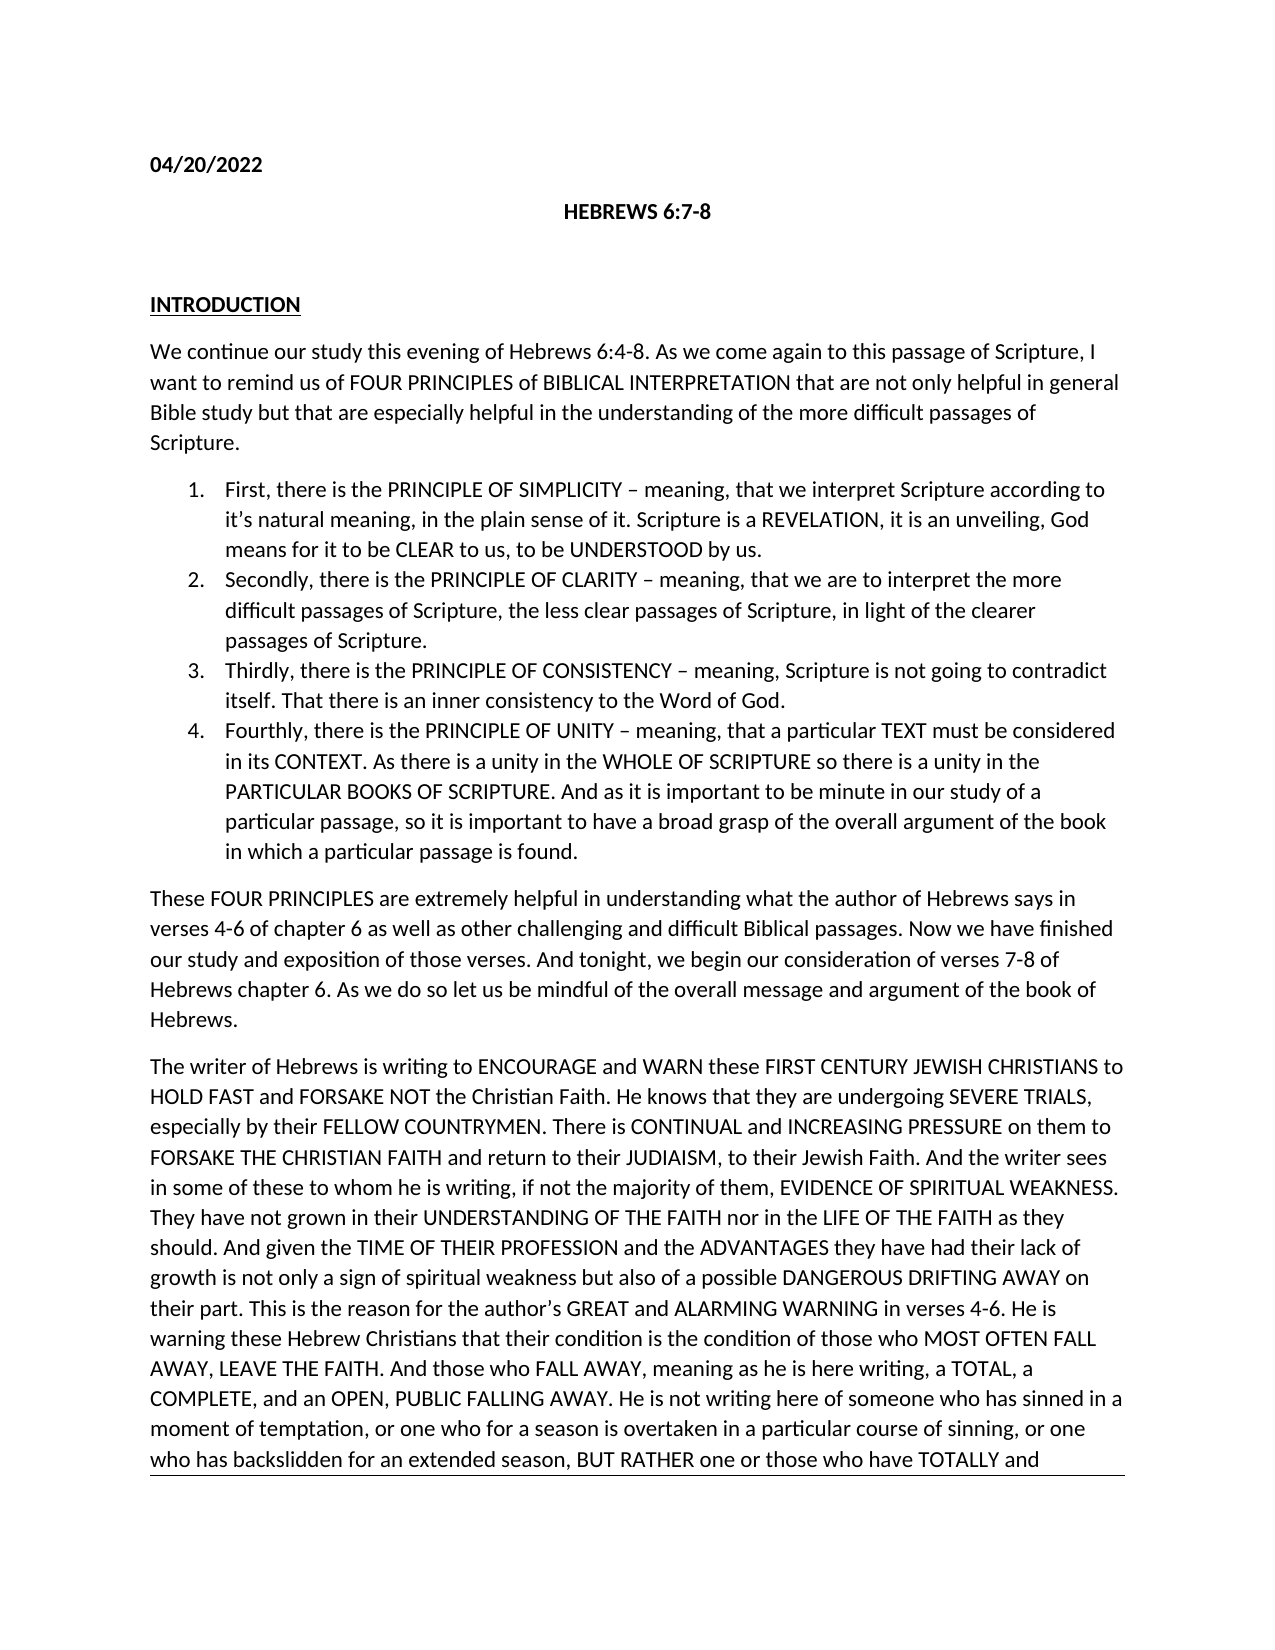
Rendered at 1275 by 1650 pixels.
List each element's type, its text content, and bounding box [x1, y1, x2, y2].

list Secondly, there is the PRINCIPLE OF CLARITY – meaning, that we are to interpret the more difficult passages of Scripture, the less clear passages of Scripture, in light of the clearer passages of Scripture. [187, 566, 1125, 654]
text These FOUR PRINCIPLES are extremely helpful in understanding what the author of Hebrews says in verses 4-6 of chapter 6 as well as other challenging and difficult Biblical passages. Now we have finished our study and exposition of those verses. And tonight, we begin our consideration of verses 7-8 of Hebrews chapter 6. As we do so let us be mindful of the overall message and argument of the book of Hebrews. [150, 884, 1125, 1033]
list First, there is the PRINCIPLE OF SIMPLICITY – meaning, that we interpret Scripture according to it’s natural meaning, in the plain sense of it. Scripture is a REVELATION, it is an unveiling, God means for it to be CLEAR to us, to be UNDERSTOOD by us. [187, 475, 1125, 563]
text HEBREWS 6:7-8 [150, 197, 1125, 225]
text 04/20/2022 [150, 150, 1125, 178]
text We continue our study this evening of Hebrews 6:4-8. As we come again to this passage of Scripture, I want to remind us of FOUR PRINCIPLES of BIBLICAL INTERPRETATION that are not only helpful in general Bible study but that are especially helpful in the understanding of the more difficult passages of Scripture. [150, 337, 1125, 456]
list Thirdly, there is the PRINCIPLE OF CONSISTENCY – meaning, Scripture is not going to contradict itself. That there is an inner consistency to the Word of God. [187, 656, 1125, 714]
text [150, 1052, 1125, 1475]
text INTRODUCTION [150, 291, 1125, 319]
list Fourthly, there is the PRINCIPLE OF UNITY – meaning, that a particular TEXT must be considered in its CONTEXT. As there is a unity in the WHOLE OF SCRIPTURE so there is a unity in the PARTICULAR BOOKS OF SCRIPTURE. And as it is important to be minute in our study of a particular passage, so it is important to have a broad grasp of the overall argument of the book in which a particular passage is found. [187, 717, 1125, 866]
